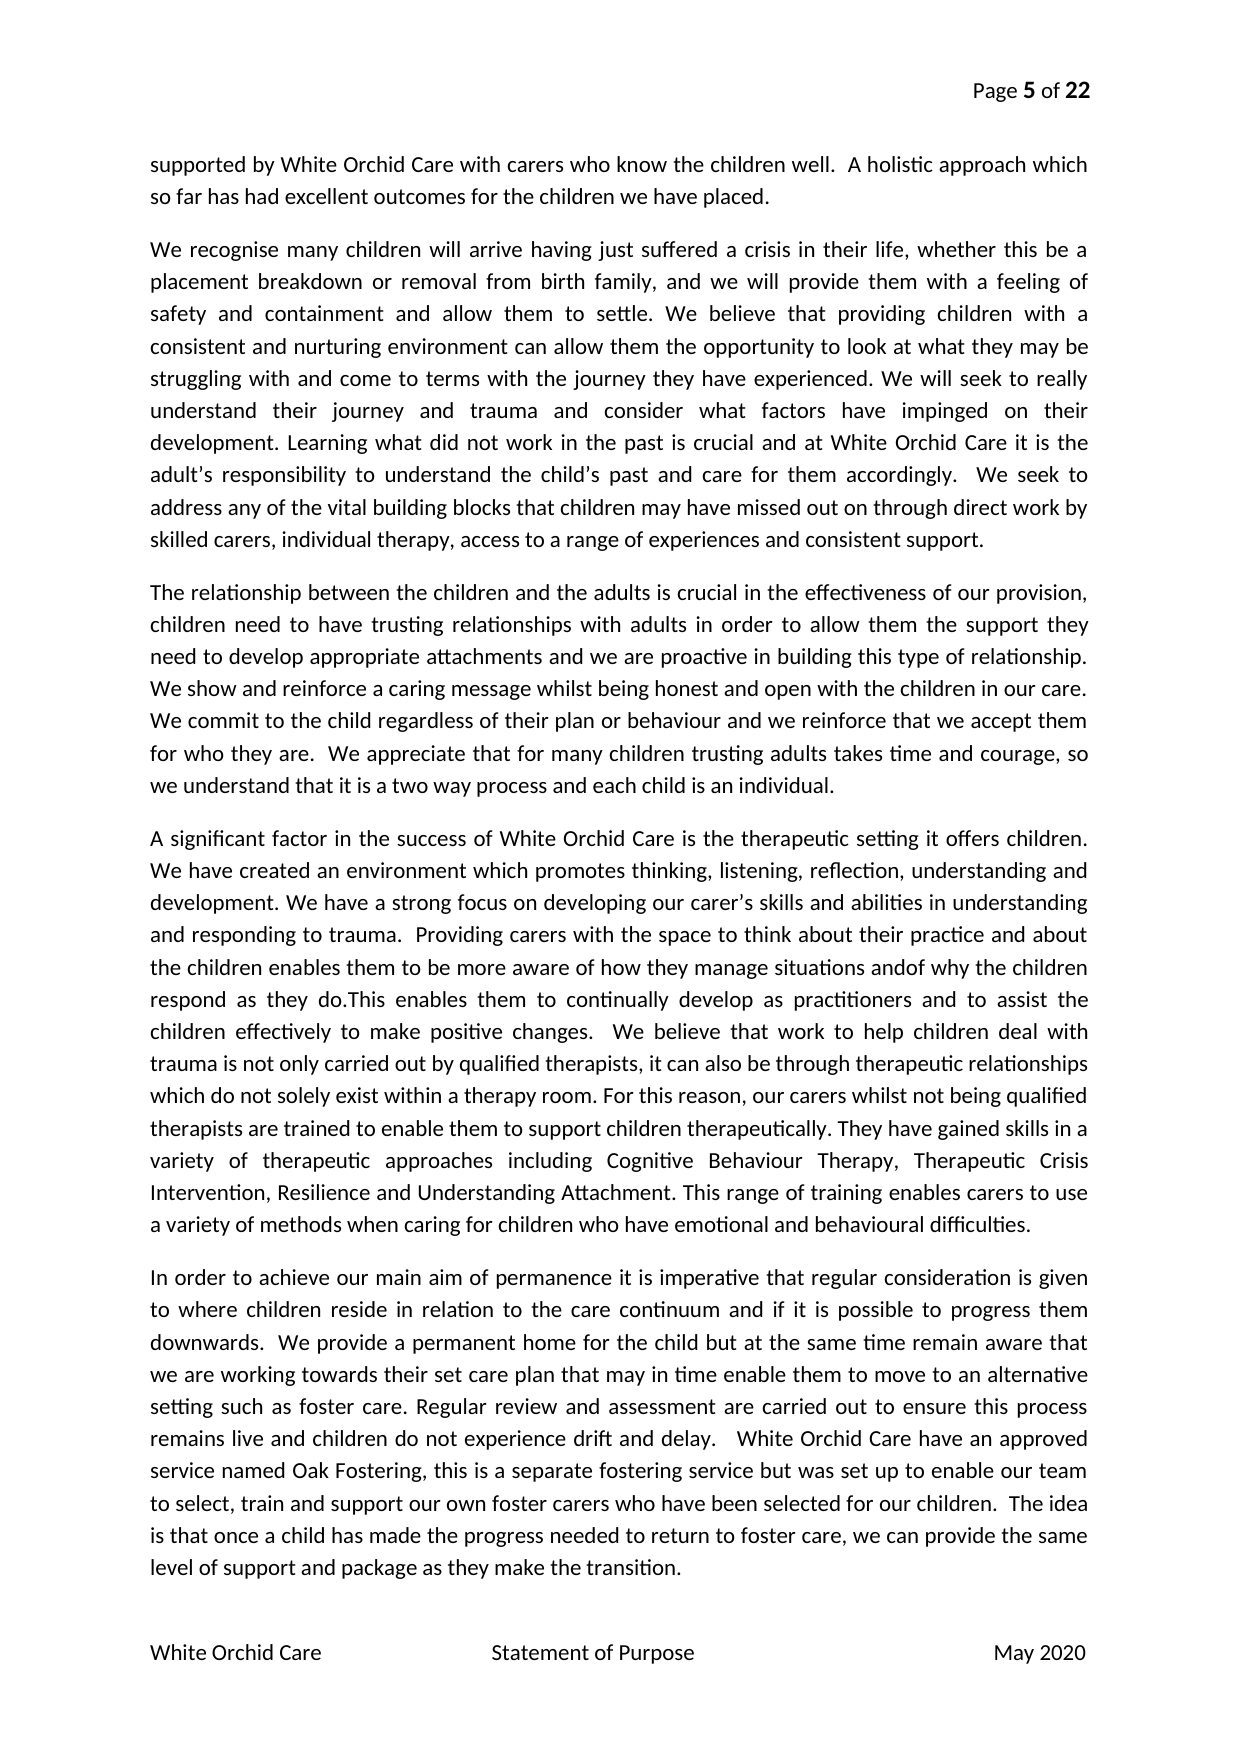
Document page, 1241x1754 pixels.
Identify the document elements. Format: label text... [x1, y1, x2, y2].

text We recognise many children will arrive having just suffered a crisis in their life, whether this be a placement breakdown or removal from birth family, and we will provide them with a feeling of safety and containment and allow them to settle. We believe that providing children with a consistent and nurturing environment can allow them the opportunity to look at what they may be struggling with and come to terms with the journey they have experienced. We will seek to really understand their journey and trauma and consider what factors have impinged on their development. Learning what did not work in the past is crucial and at White Orchid Care it is the adult’s responsibility to understand the child’s past and care for them accordingly. We seek to address any of the vital building blocks that children may have missed out on through direct work by skilled carers, individual therapy, access to a range of experiences and consistent support. [150, 235, 1090, 553]
text A significant factor in the success of White Orchid Care is the therapeutic setting it offers children. We have created an environment which promotes thinking, listening, reflection, understanding and development. We have a strong focus on developing our carer’s skills and abilities in understanding and responding to trauma. Providing carers with the space to think about their practice and about the children enables them to be more aware of how they manage situations andof why the children respond as they do.This enables them to continually develop as practitioners and to assist the children effectively to make positive changes. We believe that work to help children deal with trauma is not only carried out by qualified therapists, it can also be through therapeutic relationships which do not solely exist within a therapy room. For this reason, our carers whilst not being qualified therapists are trained to enable them to support children therapeutically. They have gained skills in a variety of therapeutic approaches including Cognitive Behaviour Therapy, Therapeutic Crisis Intervention, Resilience and Understanding Attachment. This range of training enables carers to use a variety of methods when caring for children who have emotional and behavioural difficulties. [150, 824, 1090, 1238]
text In order to achieve our main aim of permanence it is imperative that regular consideration is given to where children reside in relation to the care continuum and if it is possible to progress them downwards. We provide a permanent home for the child but at the same time remain aware that we are working towards their set care plan that may in time enable them to move to an alternative setting such as foster care. Regular review and assessment are carried out to ensure this process remains live and children do not experience drift and delay. White Orchid Care have an approved service named Oak Fostering, this is a separate fostering service but was set up to enable our team to select, train and support our own foster carers who have been selected for our children. The idea is that once a child has made the progress needed to return to foster care, we can provide the same level of support and package as they make the transition. [150, 1263, 1090, 1581]
text The relationship between the children and the adults is crucial in the effectiveness of our provision, children need to have trusting relationships with adults in order to allow them the support they need to develop appropriate attachments and we are proactive in building this type of relationship. We show and reinforce a caring message whilst being honest and open with the children in our care. We commit to the child regardless of their plan or behaviour and we reinforce that we accept them for who they are. We appreciate that for many children trusting adults takes time and courage, so we understand that it is a two way process and each child is an individual. [150, 578, 1090, 799]
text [150, 150, 1090, 210]
